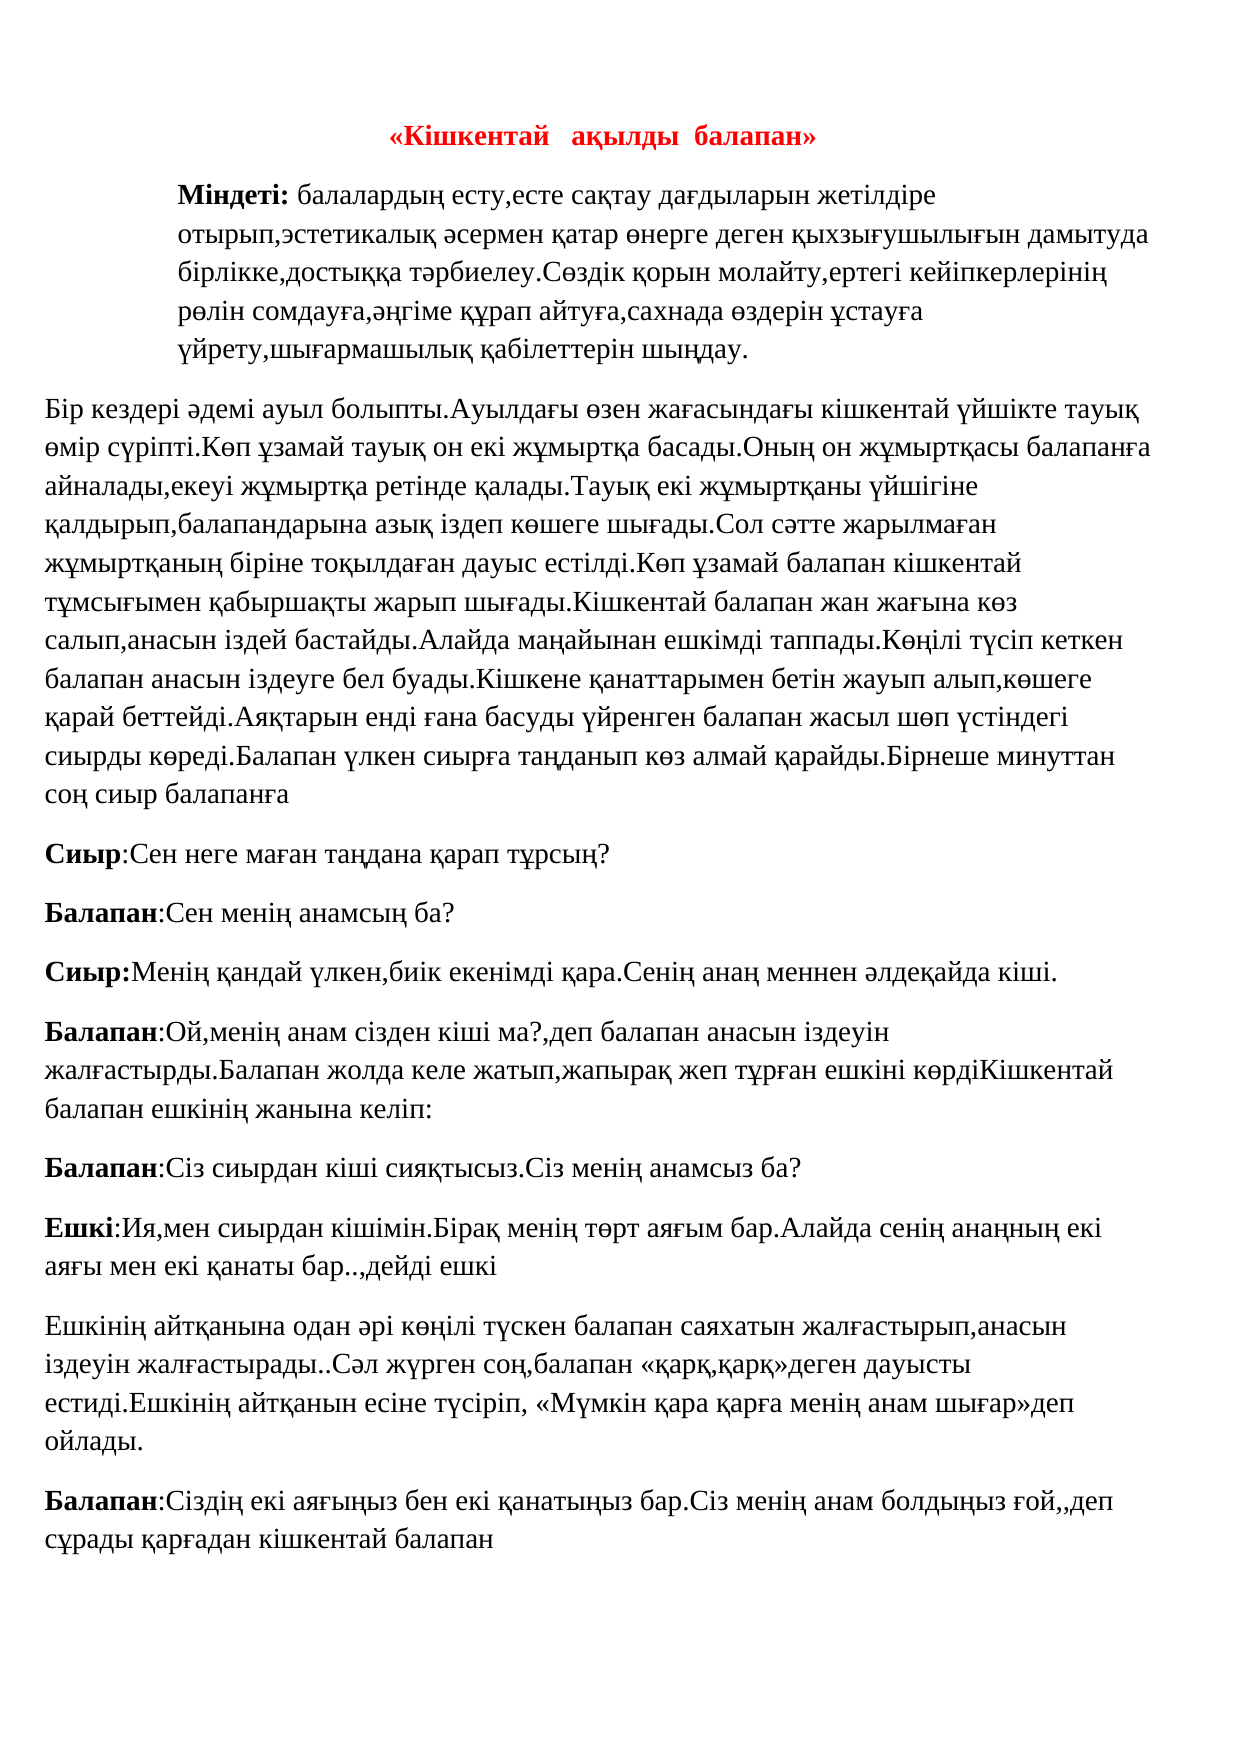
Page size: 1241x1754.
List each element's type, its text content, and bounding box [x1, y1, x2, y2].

text Балапан:Сен менің анамсың ба? [44, 895, 1152, 929]
text Бір кездері әдемі ауыл болыпты.Ауылдағы өзен жағасындағы кішкентай үйшікте тауық өмір сүріпті.Көп ұзамай тауық он екі жұмыртқа басады.Оның он жұмыртқасы балапанға айналады,екеуі жұмыртқа ретінде қалады.Тауық екі жұмыртқаны үйшігіне қалдырып,балапандарына азық іздеп көшеге шығады.Сол сәтте жарылмаған жұмыртқаның біріне тоқылдаған дауыс естілді.Көп ұзамай балапан кішкентай тұмсығымен қабыршақты жарып шығады.Кішкентай балапан жан жағына көз салып,анасын іздей бастайды.Алайда маңайынан ешкімді таппады.Көңілі түсіп кеткен балапан анасын іздеуге бел буады.Кішкене қанаттарымен бетін жауып алып,көшеге қарай беттейді.Аяқтарын енді ғана басуды үйренген балапан жасыл шөп үстіндегі сиырды көреді.Балапан үлкен сиырға таңданып көз алмай қарайды.Бірнеше минуттан соң сиыр балапанға [44, 391, 1152, 810]
text Сиыр:Сен неге маған таңдана қарап тұрсың? [44, 836, 1152, 869]
text Балапан:Ой,менің анам сізден кіші ма?,деп балапан анасын іздеуін жалғастырды.Балапан жолда келе жатып,жапырақ жеп тұрған ешкіні көрдіКішкентай балапан ешкінің жанына келіп: [44, 1014, 1152, 1124]
text Сиыр:Менің қандай үлкен,биік екенімді қара.Сенің анаң меннен әлдеқайда кіші. [44, 954, 1152, 988]
text «Кішкентай ақылды балапан» [177, 118, 1152, 152]
text Міндеті: балалардың есту,есте сақтау дағдыларын жетілдіре отырып,эстетикалық әсермен қатар өнерге деген қыхзығушылығын дамытуда бірлікке,достыққа тәрбиелеу.Сөздік қорын молайту,ертегі кейіпкерлерінің рөлін сомдауға,әңгіме құрап айтуға,сахнада өздерін ұстауға үйрету,шығармашылық қабілеттерін шыңдау. [177, 177, 1152, 365]
text Балапан:Сіздің екі аяғыңыз бен екі қанатыңыз бар.Сіз менің анам болдыңыз ғой,,деп сұрады қарғадан кішкентай балапан [44, 1483, 1152, 1555]
text Ешкі:Ия,мен сиырдан кішімін.Бірақ менің төрт аяғым бар.Алайда сенің анаңның екі аяғы мен екі қанаты бар..,дейді ешкі [44, 1210, 1152, 1282]
text Ешкінің айтқанына одан әрі көңілі түскен балапан саяхатын жалғастырып,анасын іздеуін жалғастырады..Сәл жүрген соң,балапан «қарқ,қарқ»деген дауысты естиді.Ешкінің айтқанын есіне түсіріп, «Мүмкін қара қарға менің анам шығар»деп ойлады. [44, 1308, 1152, 1457]
text Балапан:Сіз сиырдан кіші сияқтысыз.Сіз менің анамсыз ба? [44, 1150, 1152, 1184]
